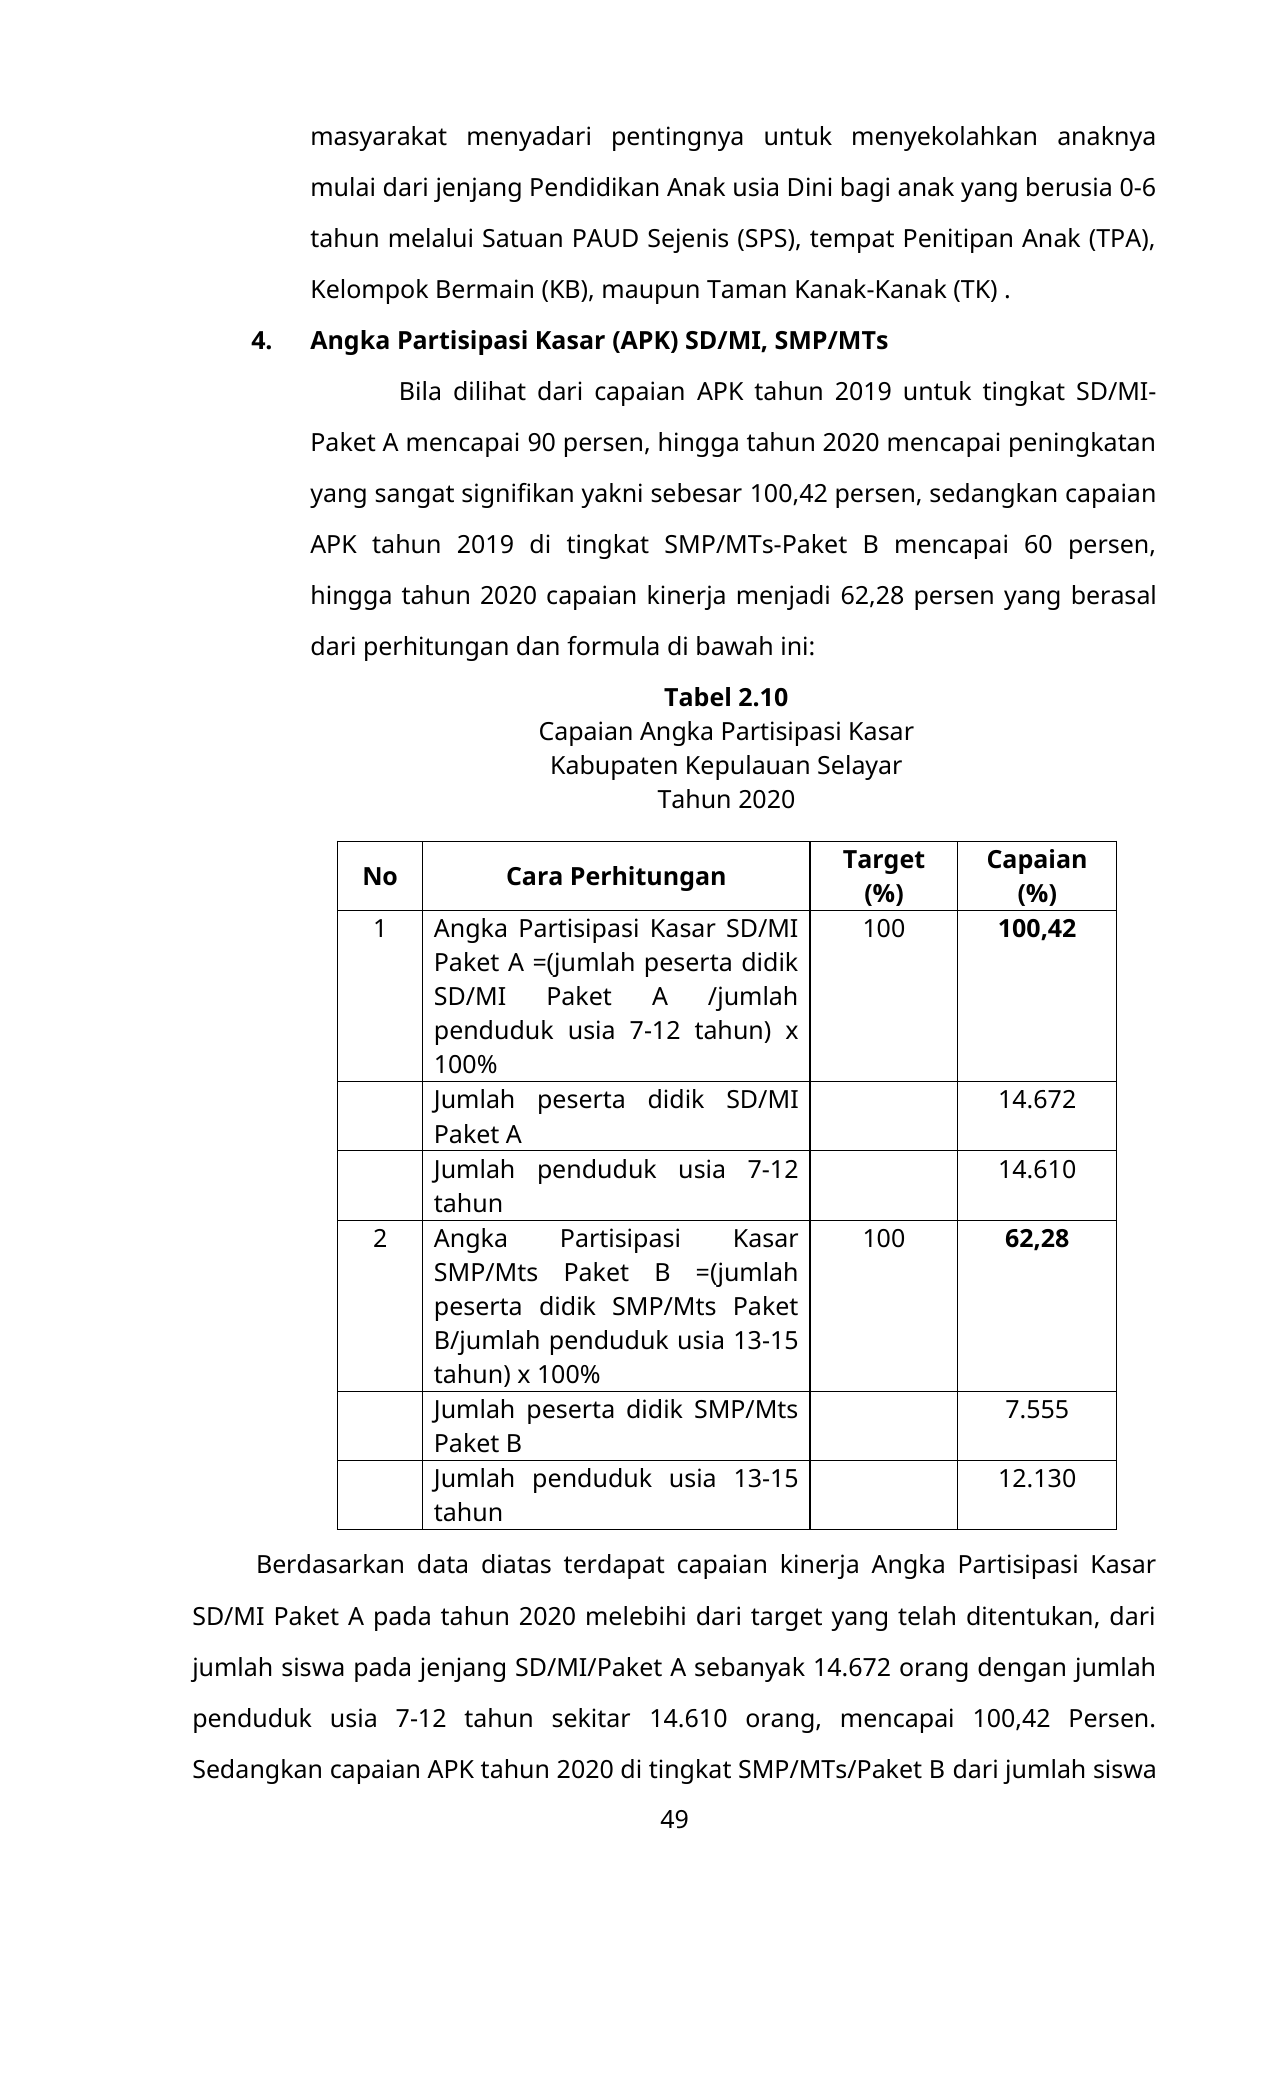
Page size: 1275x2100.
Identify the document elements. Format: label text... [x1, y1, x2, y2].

table_cell 100,42 [958, 911, 1116, 1081]
table_cell Angka Partisipasi Kasar SD/MI Paket A =(jumlah peserta didik SD/MI Paket A /jumlah penduduk usia 7-12 tahun) x 100% [423, 911, 809, 1081]
text Bila dilihat dari capaian APK tahun 2019 untuk tingkat SD/MI-Paket A mencapai 90 persen, hingga tahun 2020 mencapai peningkatan yang sangat signifikan yakni sebesar 100,42 persen, sedangkan capaian APK tahun 2019 di tingkat SMP/MTs-Paket B mencapai 60 persen, hingga tahun 2020 capaian kinerja menjadi 62,28 persen yang berasal dari perhitungan dan formula di bawah ini: [310, 373, 1157, 663]
table_cell 2 [338, 1221, 422, 1391]
table_cell [811, 1082, 957, 1150]
table_cell Jumlah peserta didik SD/MI Paket A [423, 1082, 809, 1150]
table_cell [338, 1082, 422, 1150]
table_cell 7.555 [958, 1392, 1116, 1460]
table_cell [338, 1461, 422, 1529]
list Tabel 2.10 [295, 679, 1157, 714]
list Kabupaten Kepulauan Selayar [295, 748, 1157, 782]
table_cell Jumlah penduduk usia 13-15 tahun [423, 1461, 809, 1529]
table_cell 100 [811, 1221, 957, 1391]
table_cell Jumlah penduduk usia 7-12 tahun [423, 1151, 809, 1219]
table_cell Angka Partisipasi Kasar SMP/Mts Paket B =(jumlah peserta didik SMP/Mts Paket B/jumlah penduduk usia 13-15 tahun) x 100% [423, 1221, 809, 1391]
table_header Capaian (%) [958, 842, 1116, 910]
table_cell 100 [811, 911, 957, 1081]
list Capaian Angka Partisipasi Kasar [295, 714, 1157, 748]
table_cell 62,28 [958, 1221, 1116, 1391]
table_cell [811, 1151, 957, 1219]
list Tahun 2020 [295, 782, 1157, 816]
table_cell 1 [338, 911, 422, 1081]
table_cell [338, 1151, 422, 1219]
table_cell 14.672 [958, 1082, 1116, 1150]
table_header Cara Perhitungan [423, 842, 809, 910]
table_cell [811, 1392, 957, 1460]
table_cell 14.610 [958, 1151, 1116, 1219]
list Angka Partisipasi Kasar (APK) SD/MI, SMP/MTs [251, 322, 1157, 356]
table_cell Jumlah peserta didik SMP/Mts Paket B [423, 1392, 809, 1460]
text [310, 118, 1157, 305]
table_cell 12.130 [958, 1461, 1116, 1529]
table_header Target (%) [811, 842, 957, 910]
table_cell [338, 1392, 422, 1460]
table_header No [338, 842, 422, 910]
table_cell [811, 1461, 957, 1529]
